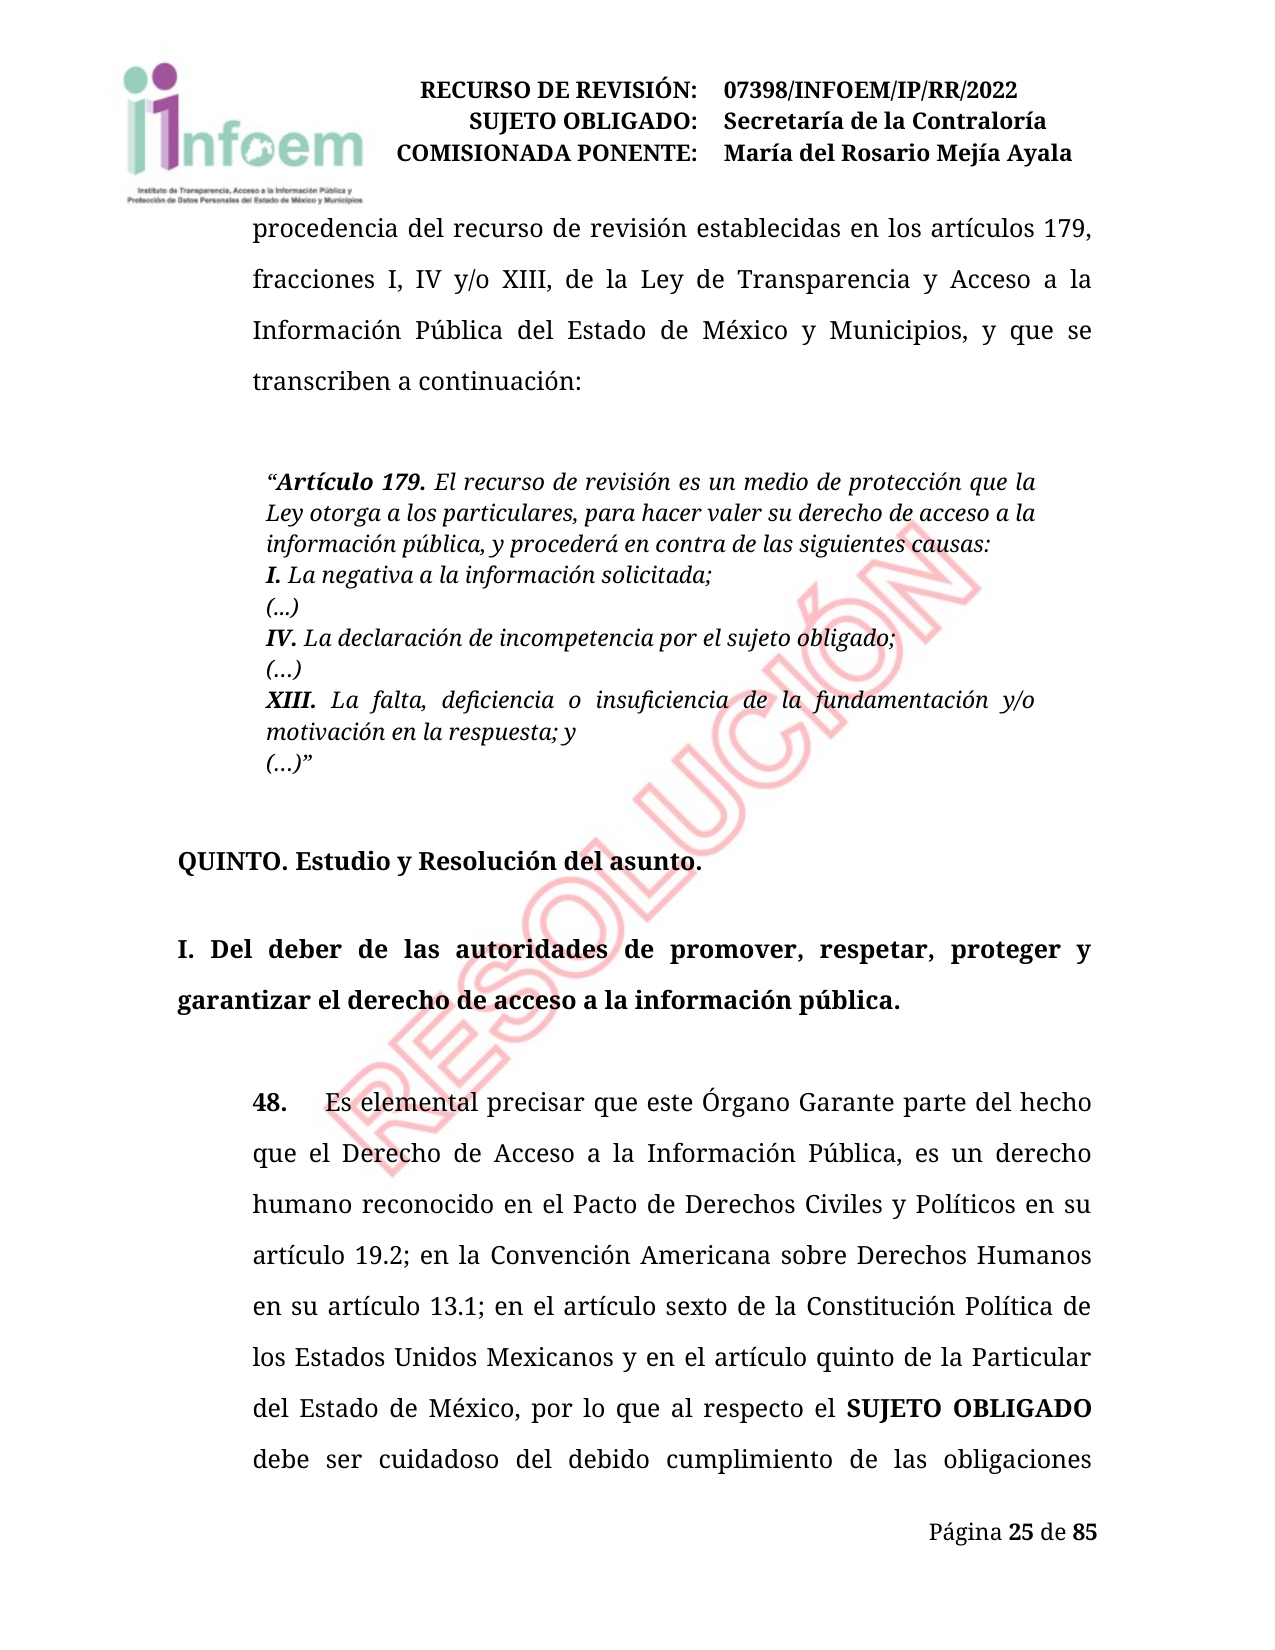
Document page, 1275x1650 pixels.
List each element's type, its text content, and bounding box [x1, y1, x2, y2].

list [252, 211, 1093, 398]
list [252, 1084, 1092, 1476]
text (...) [266, 591, 1039, 622]
text XIII. La falta, deficiencia o insuficiencia de la fundamentación y/o motivación en la respuesta; y [266, 684, 1039, 747]
text IV. La declaración de incompetencia por el sujeto obligado; [266, 622, 1039, 653]
text “Artículo 179. El recurso de revisión es un medio de protección que la Ley otorga a los particulares, para hacer valer su derecho de acceso a la información pública, y procederá en contra de las siguientes causas: [266, 466, 1039, 559]
text (…) [266, 653, 1039, 684]
text I. La negativa a la información solicitada; [266, 559, 1039, 591]
subtitle QUINTO. Estudio y Resolución del asunto. [177, 843, 1098, 878]
text (…)” [266, 747, 1039, 778]
picture [5, 3, 1268, 1648]
list I. Del deber de las autoridades de promover, respetar, proteger y garantizar el derecho de acceso a la información pública. [177, 931, 1092, 1016]
